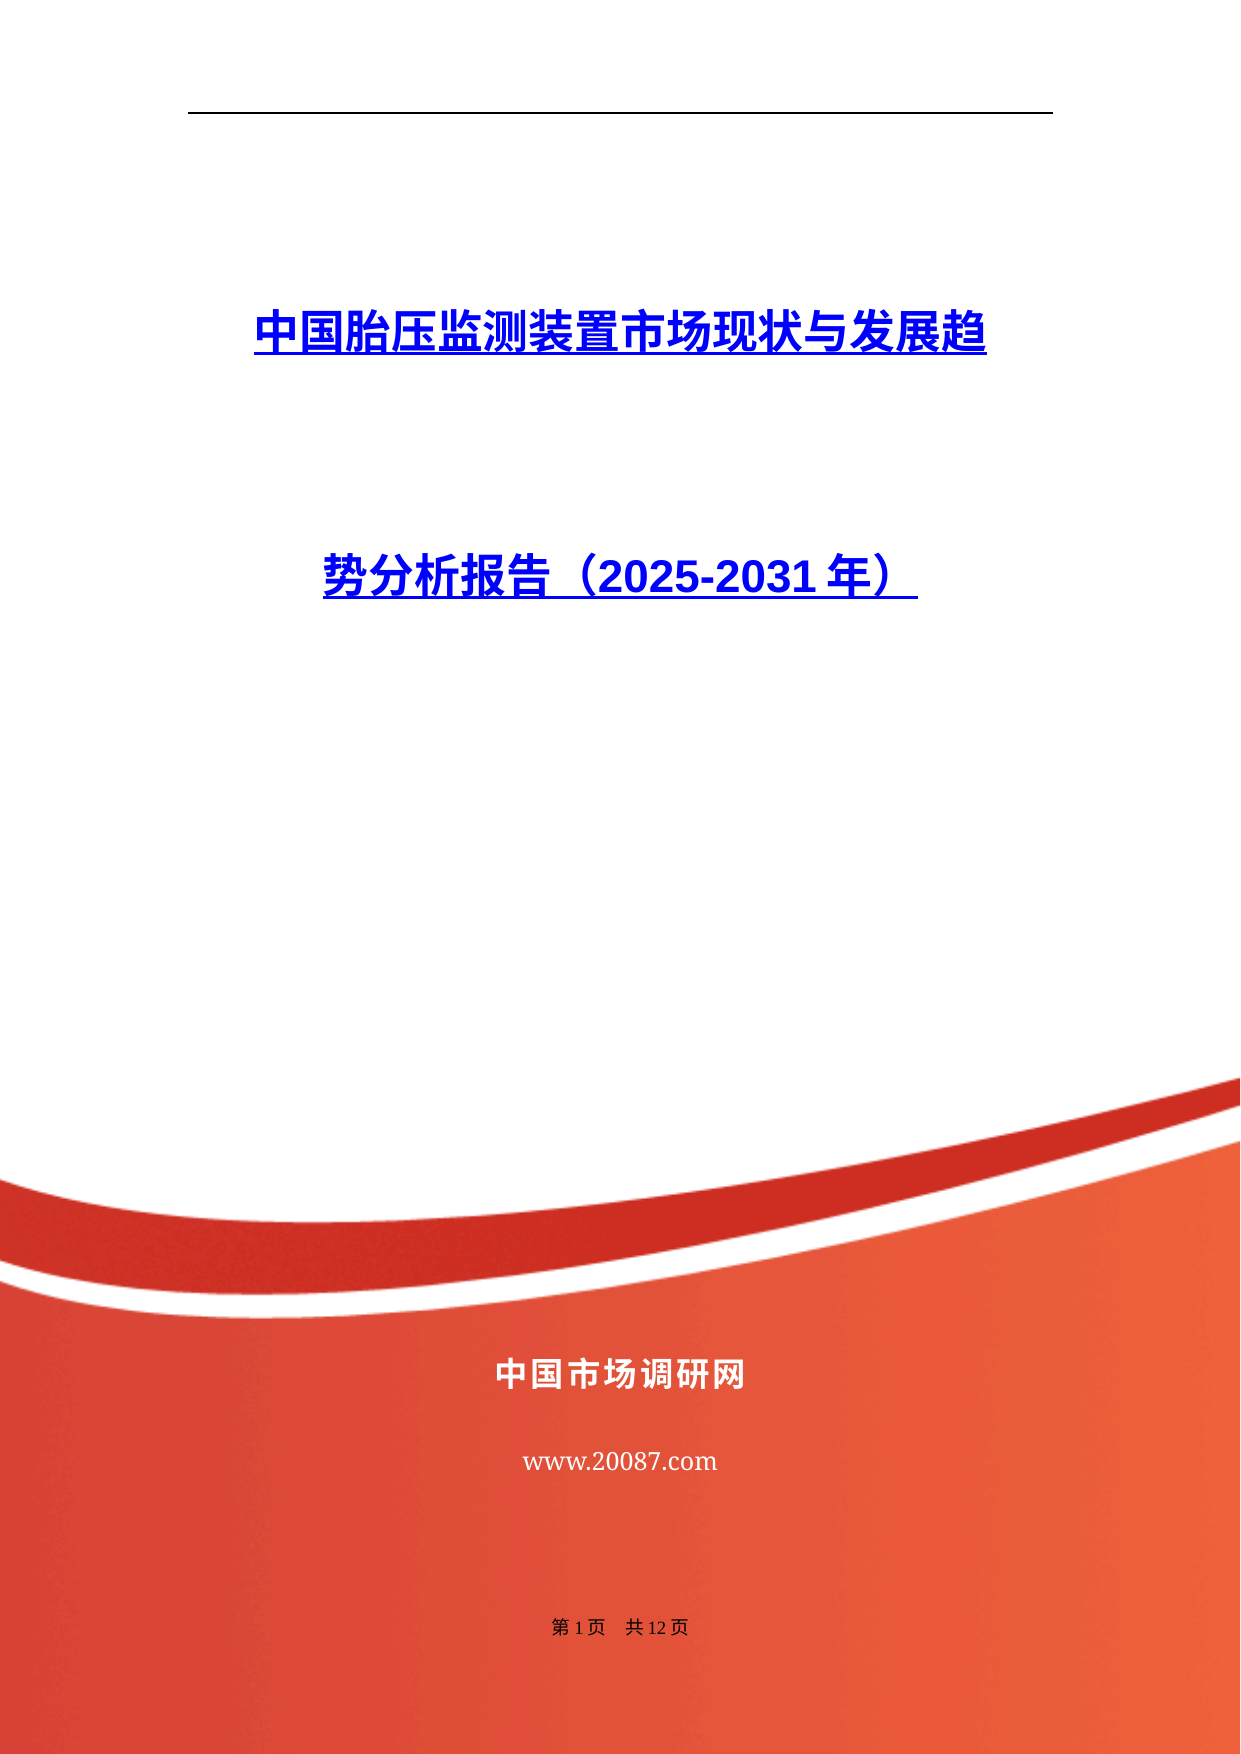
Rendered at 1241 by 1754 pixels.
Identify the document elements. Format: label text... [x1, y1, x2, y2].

text www.20087.com [187, 1428, 1053, 1493]
subtitle 中国市场调研网 [187, 1339, 1053, 1404]
table_header 中国胎压监测装置市场现状与发展趋势分析报告（2025-2031年） [188, 207, 1053, 773]
picture [0, 1006, 1241, 1754]
